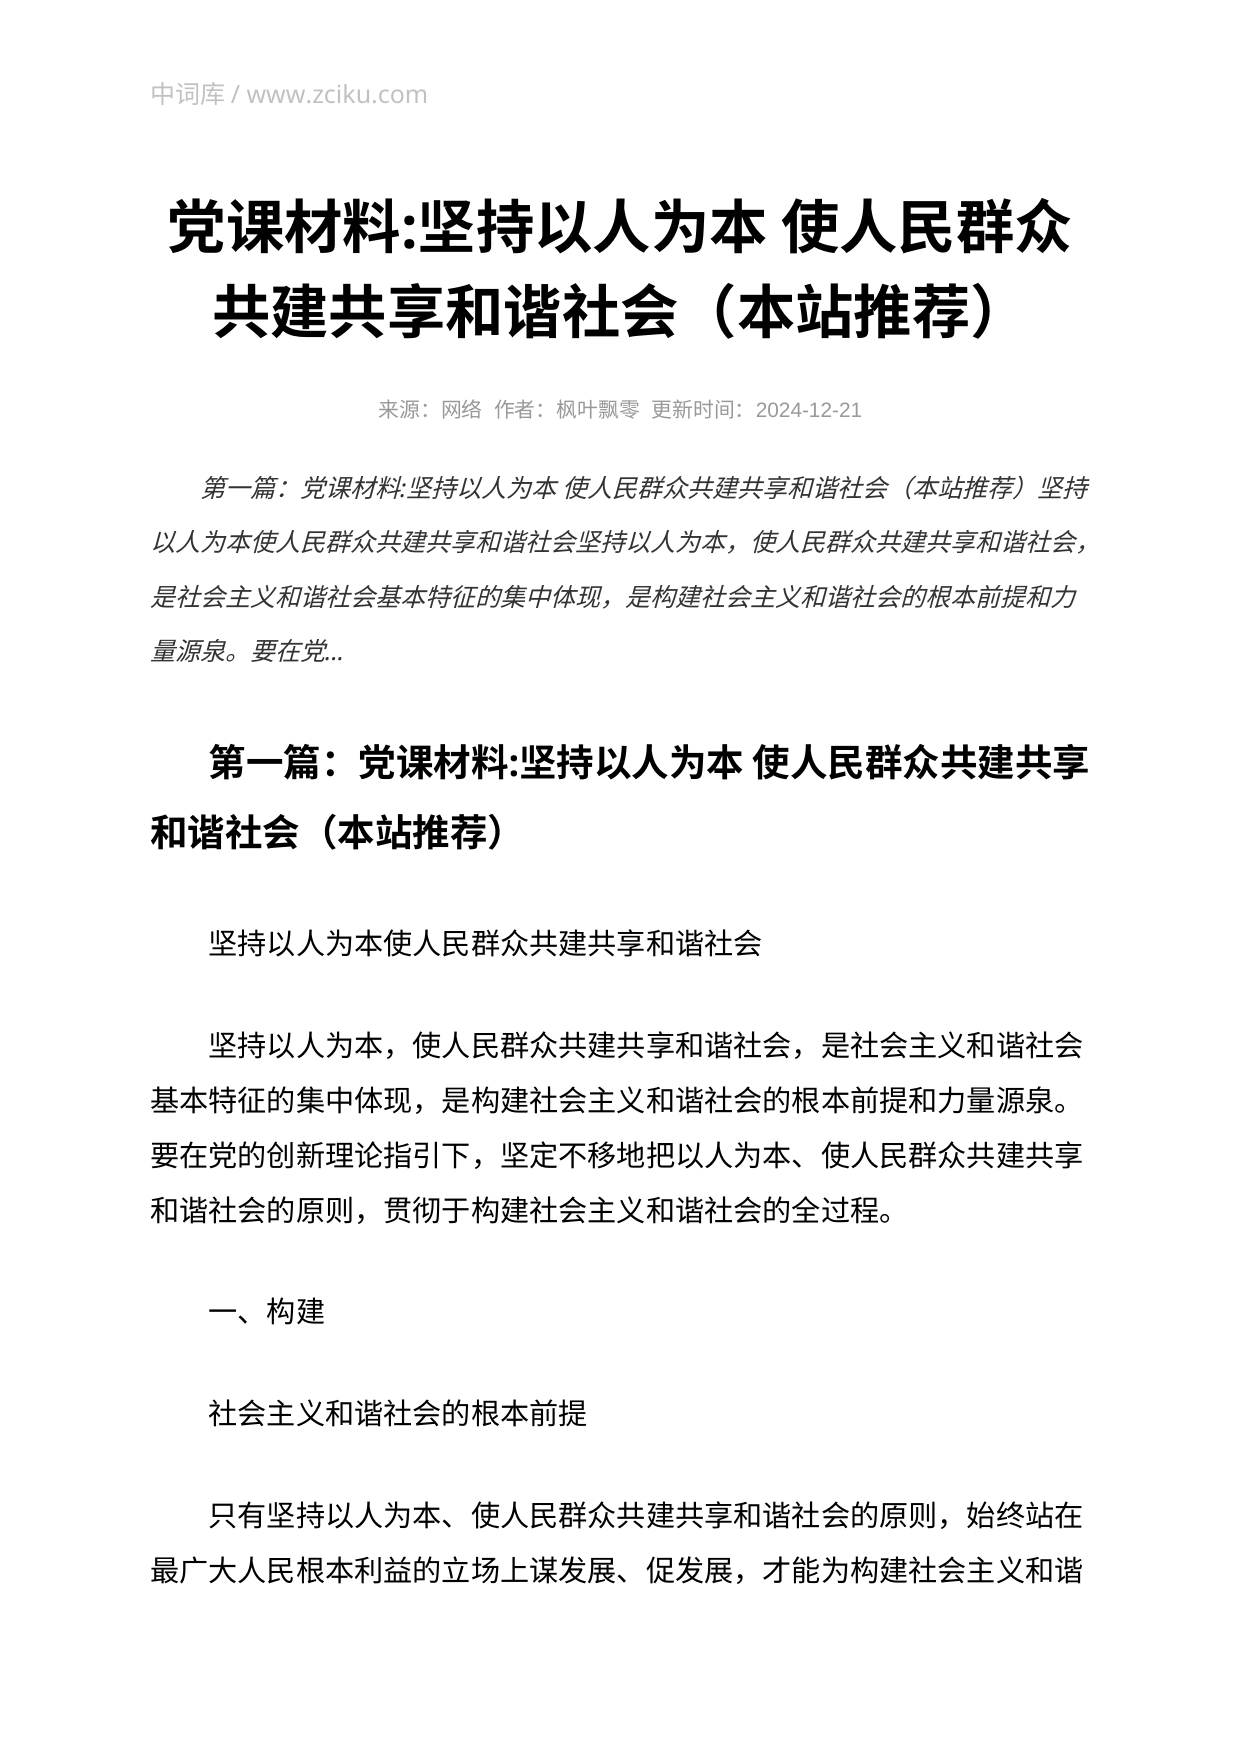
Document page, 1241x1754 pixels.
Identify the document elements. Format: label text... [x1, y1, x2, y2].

text 第一篇：党课材料:坚持以人为本 使人民群众共建共享和谐社会（本站推荐） [150, 733, 1090, 858]
subtitle 党课材料:坚持以人为本 使人民群众共建共享和谐社会（本站推荐） [150, 181, 1090, 351]
text 一、构建 [150, 1289, 1090, 1331]
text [150, 1492, 1090, 1590]
text 来源：网络 作者：枫叶飘零 更新时间：2024-12-21 [150, 397, 1090, 421]
text 第一篇：党课材料:坚持以人为本 使人民群众共建共享和谐社会（本站推荐）坚持以人为本使人民群众共建共享和谐社会坚持以人为本，使人民群众共建共享和谐社会，是社会主义和谐社会基本特征的集中体现，是构建社会主义和谐社会的根本前提和力量源泉。要在党... [150, 468, 1090, 668]
text 坚持以人为本，使人民群众共建共享和谐社会，是社会主义和谐社会基本特征的集中体现，是构建社会主义和谐社会的根本前提和力量源泉。要在党的创新理论指引下，坚定不移地把以人为本、使人民群众共建共享和谐社会的原则，贯彻于构建社会主义和谐社会的全过程。 [150, 1022, 1090, 1229]
text 社会主义和谐社会的根本前提 [150, 1391, 1090, 1433]
text 坚持以人为本使人民群众共建共享和谐社会 [150, 921, 1090, 963]
